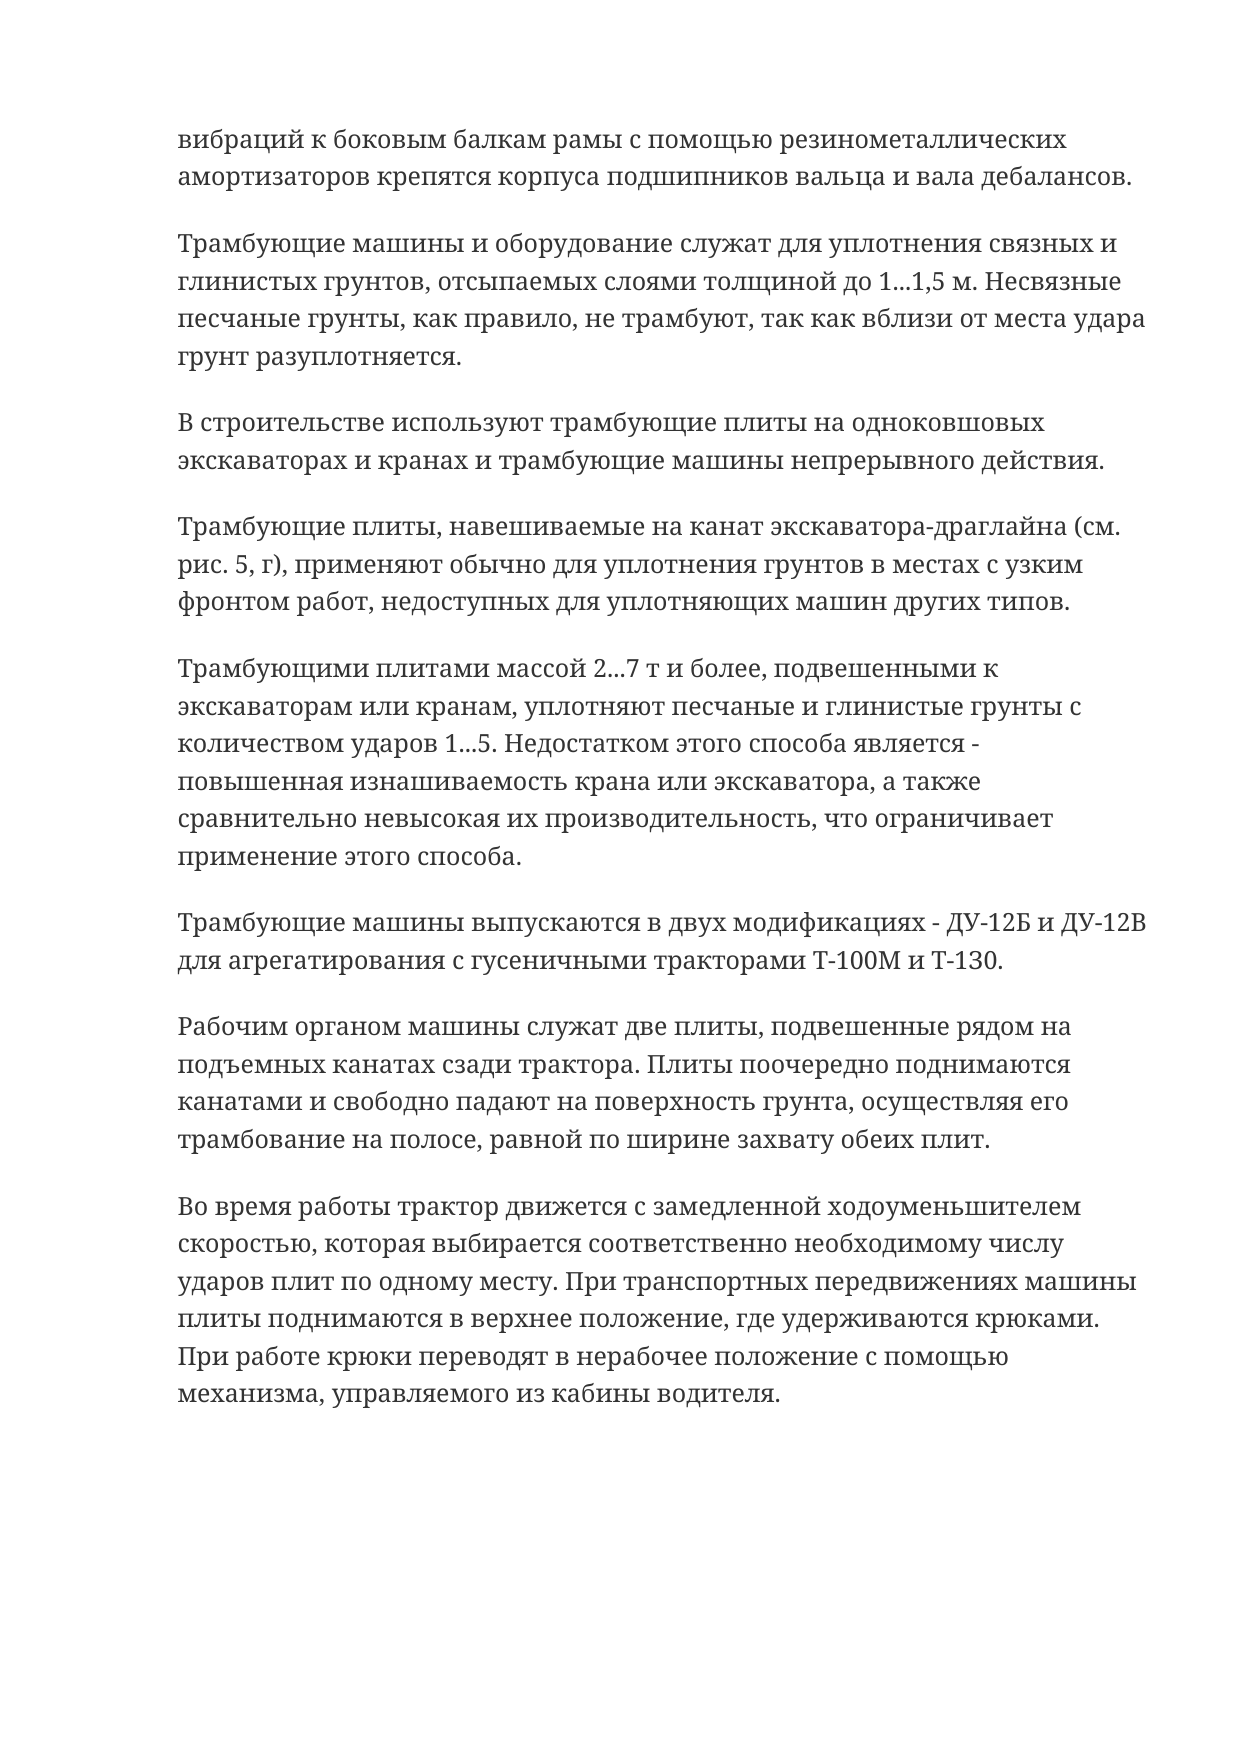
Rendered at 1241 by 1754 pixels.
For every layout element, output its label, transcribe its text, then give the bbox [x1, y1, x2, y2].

text Трамбующие плиты, навешиваемые на канат экскаватора-драглайна (см. рис. 5, г), применяют обычно для уплотнения грунтов в местах с узким фронтом работ, недоступных для уплотняющих машин других типов. [177, 506, 1152, 618]
text Рабочим органом машины служат две плиты, подвешенные рядом на подъемных канатах сзади трактора. Плиты поочередно поднимаются канатами и свободно падают на поверхность грунта, осуществляя его трамбование на полосе, равной по ширине захвату обеих плит. [177, 1006, 1152, 1156]
text Трамбующие машины и оборудование служат для уплотнения связных и глинистых грунтов, отсыпаемых слоями толщиной до 1...1,5 м. Несвязные песчаные грунты, как правило, не трамбуют, так как вблизи от места удара грунт разуплотняется. [177, 222, 1152, 372]
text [177, 118, 1152, 193]
text Во время работы трактор движется с замедленной ходоуменьшителем скоростью, которая выбирается соответственно необходимому числу ударов плит по одному месту. При транспортных передвижениях машины плиты поднимаются в верхнее положение, где удерживаются крюками. При работе крюки переводят в нерабочее положение с помощью механизма, управляемого из кабины водителя. [177, 1185, 1152, 1410]
text Трамбующие машины выпускаются в двух модификациях - ДУ-12Б и ДУ-12В для агрегатирования с гусеничными тракторами Т-100М и Т-1З0. [177, 901, 1152, 976]
text Трамбующими плитами массой 2...7 т и более, подвешенными к экскаваторам или кранам, уплотняют песчаные и глинистые грунты с количеством ударов 1...5. Недостатком этого способа является - повышенная изнашиваемость крана или экскаватора, а также сравнительно невысокая их производительность, что ограничивает применение этого способа. [177, 647, 1152, 872]
text В строительстве используют трамбующие плиты на одноковшовых экскаваторах и кранах и трамбующие машины непрерывного действия. [177, 401, 1152, 476]
